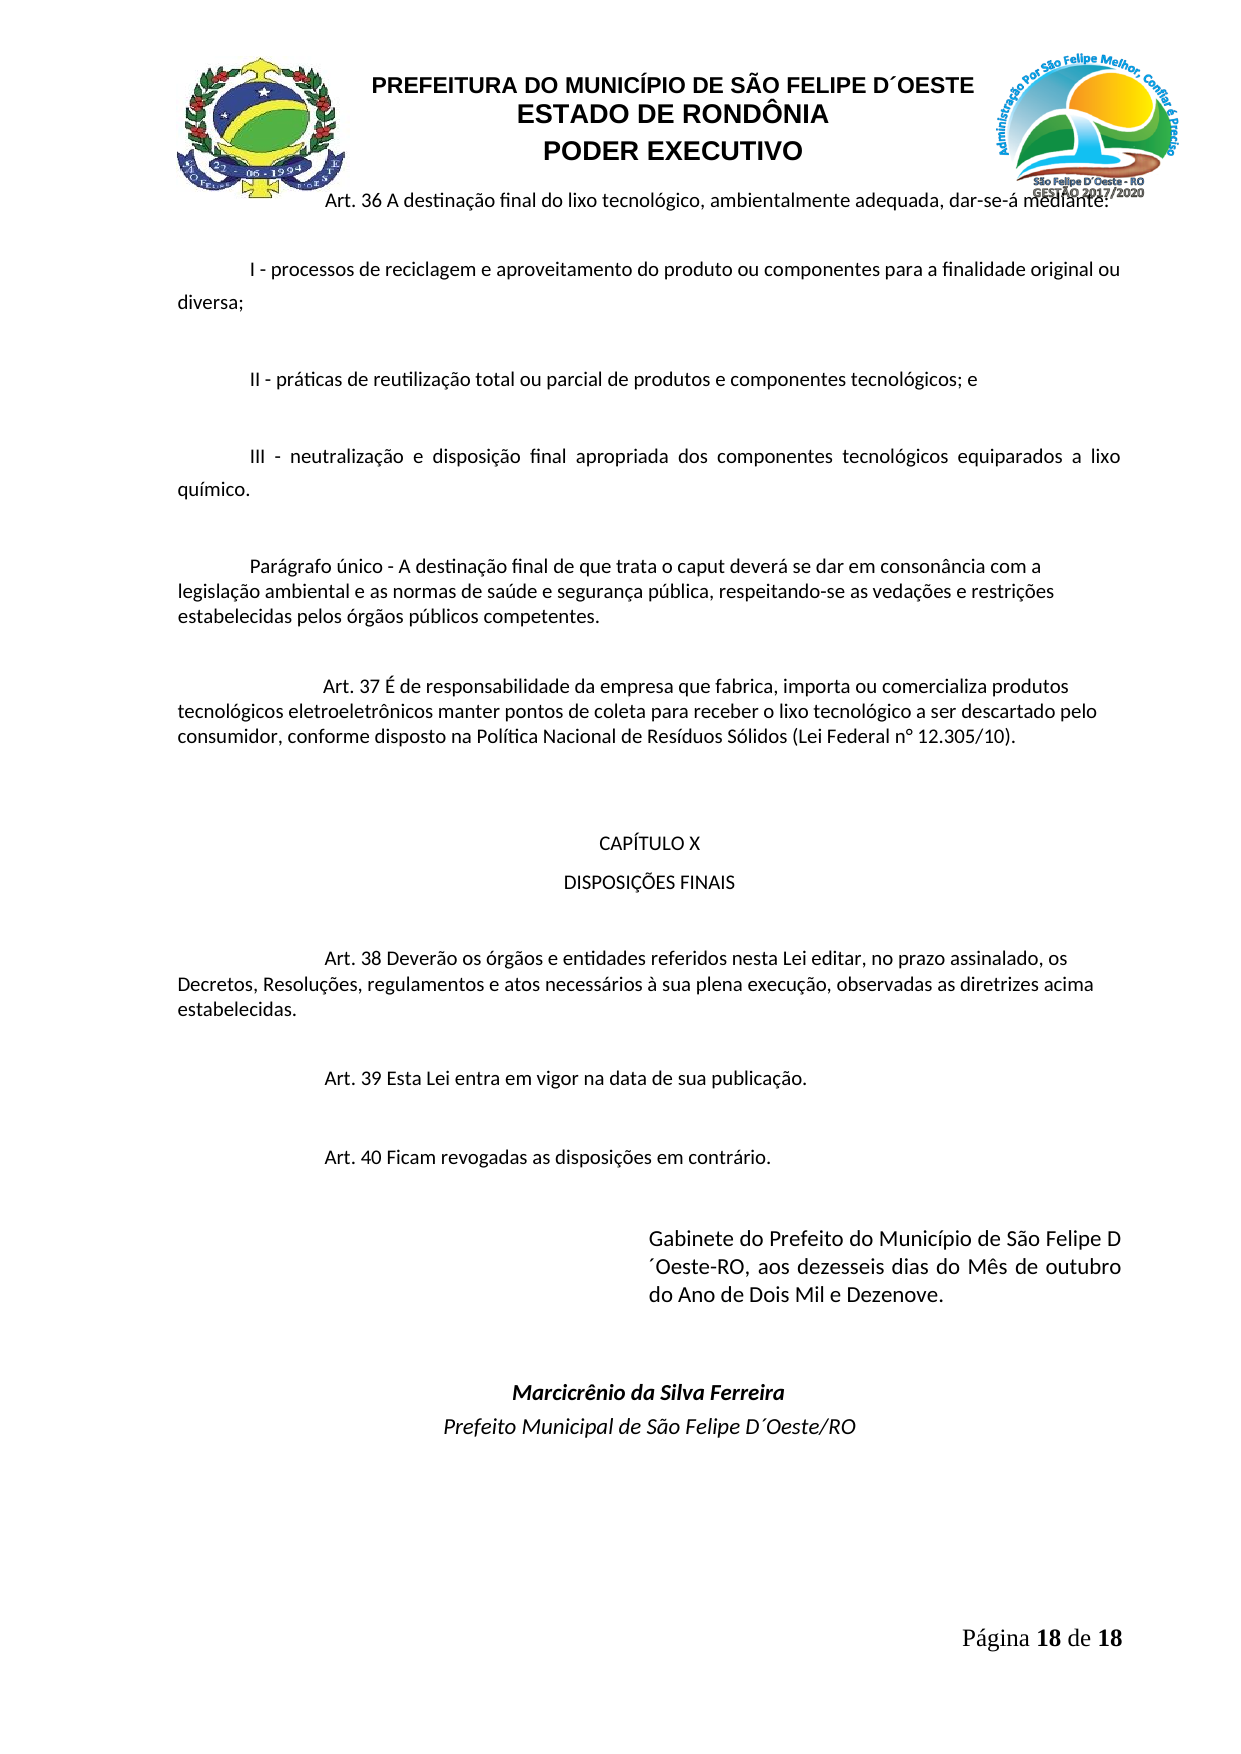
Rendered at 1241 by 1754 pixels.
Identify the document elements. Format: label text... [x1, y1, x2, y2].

text III - neutralização e disposição final apropriada dos componentes tecnológicos equiparados a lixo químico. [177, 443, 1122, 501]
text DISPOSIÇÕES FINAIS [205, 869, 1094, 894]
text Art. 40 Ficam revogadas as disposições em contrário. [254, 1144, 1122, 1170]
text I - processos de reciclagem e aproveitamento do produto ou componentes para a finalidade original ou diversa; [177, 256, 1122, 315]
text Prefeito Municipal de São Felipe D´Oeste/RO [177, 1412, 1122, 1441]
picture [176, 56, 350, 199]
text II - práticas de reutilização total ou parcial de produtos e componentes tecnológicos; e [249, 366, 1122, 392]
text Art. 37 É de responsabilidade da empresa que fabrica, importa ou comercializa produtos tecnológicos eletroeletrônicos manter pontos de coleta para receber o lixo tecnológico a ser descartado pelo consumidor, conforme disposto na Política Nacional de Resíduos Sólidos (Lei Federal n° 12.305/10). [177, 673, 1122, 749]
text Art. 39 Esta Lei entra em vigor na data de sua publicação. [254, 1065, 1122, 1091]
text Art. 38 Deverão os órgãos e entidades referidos nesta Lei editar, no prazo assinalado, os Decretos, Resoluções, regulamentos e atos necessários à sua plena execução, observadas as diretrizes acima estabelecidas. [177, 945, 1122, 1022]
text Art. 36 A destinação final do lixo tecnológico, ambientalmente adequada, dar-se-á mediante: [251, 187, 1122, 213]
text Gabinete do Prefeito do Município de São Felipe D´Oeste-RO, aos dezesseis dias do Mês de outubro do Ano de Dois Mil e Dezenove. [649, 1224, 1122, 1308]
subtitle Marcicrênio da Silva Ferreira [177, 1378, 1122, 1406]
text Parágrafo único - A destinação final de que trata o caput deverá se dar em consonância com a legislação ambiental e as normas de saúde e segurança pública, respeitando-se as vedações e restrições estabelecidas pelos órgãos públicos competentes. [178, 553, 1122, 629]
picture [996, 53, 1179, 199]
text CAPÍTULO X [205, 830, 1094, 856]
